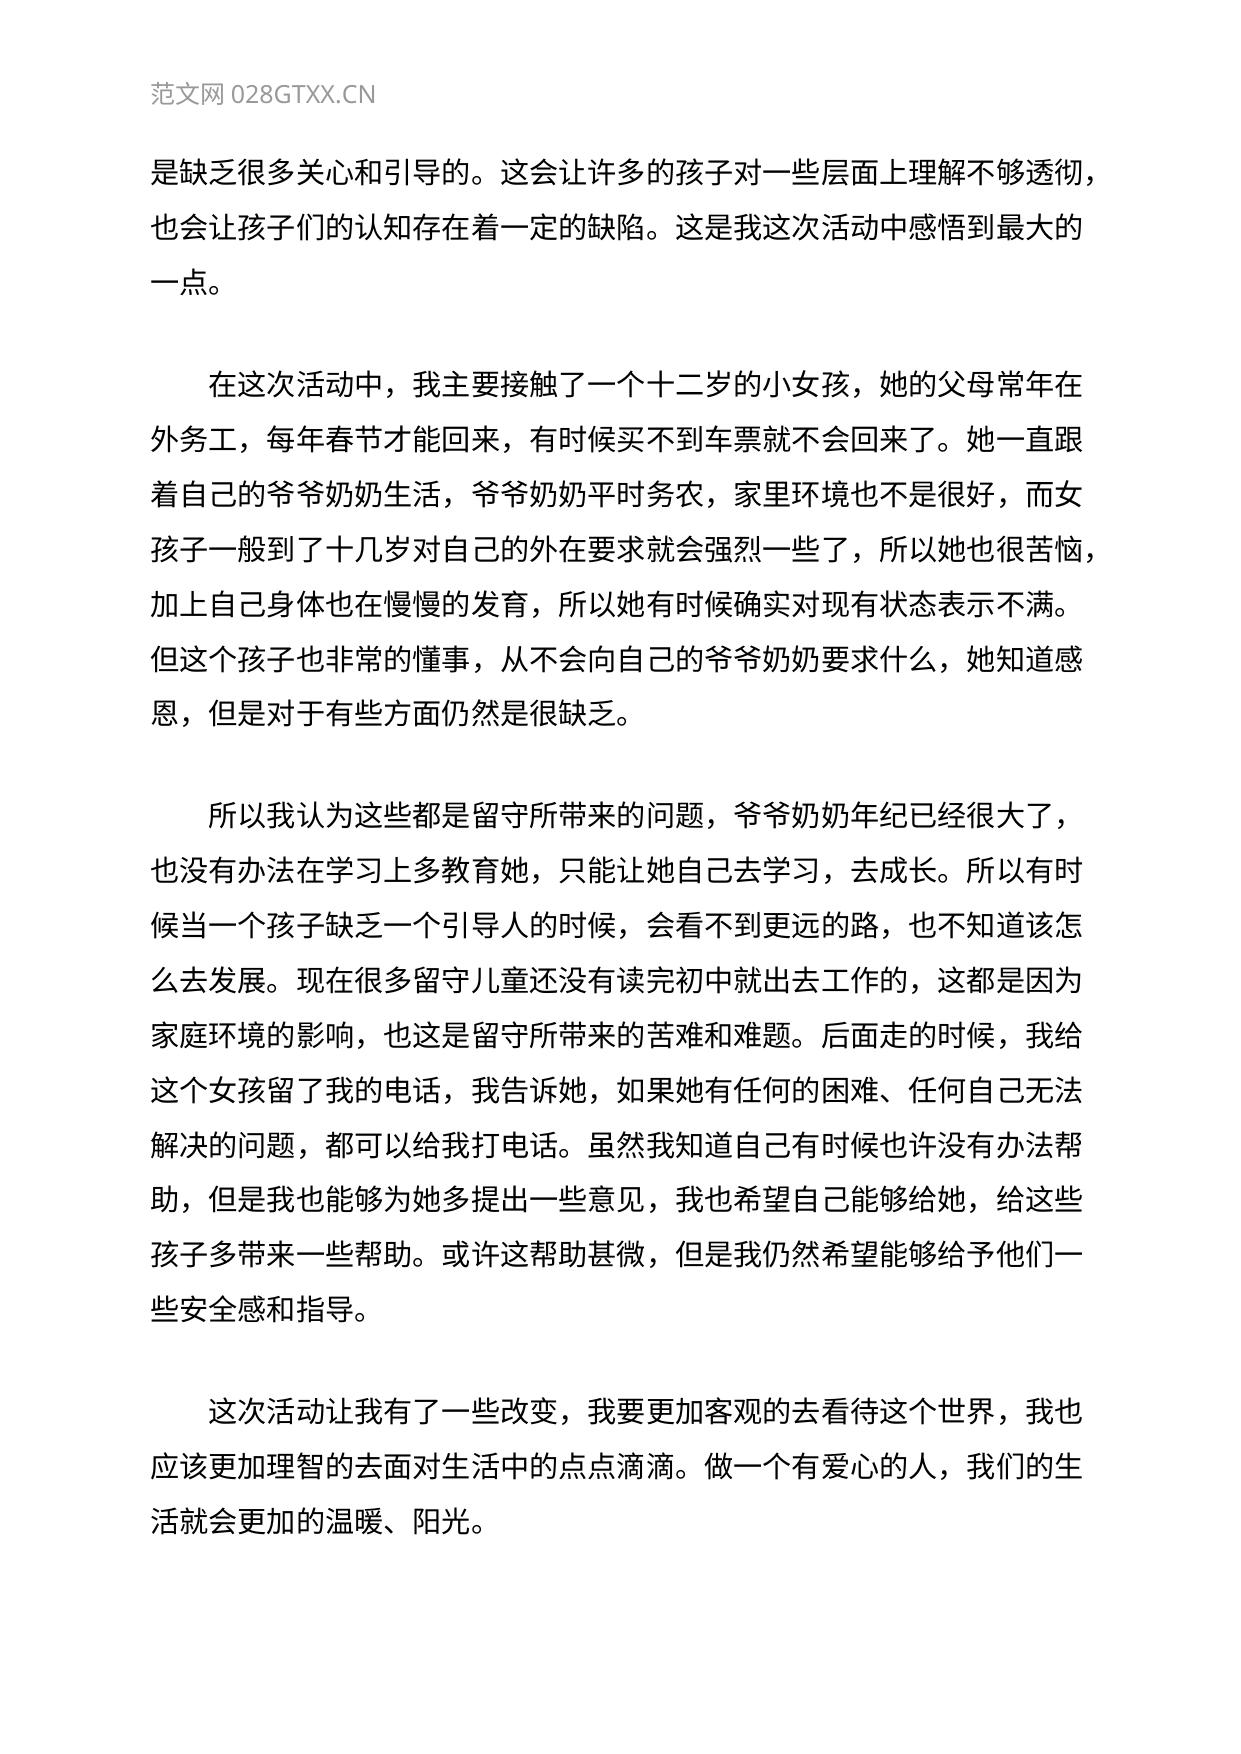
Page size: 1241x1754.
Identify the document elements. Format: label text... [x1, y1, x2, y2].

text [150, 150, 1090, 302]
text 所以我认为这些都是留守所带来的问题，爷爷奶奶年纪已经很大了，也没有办法在学习上多教育她，只能让她自己去学习，去成长。所以有时候当一个孩子缺乏一个引导人的时候，会看不到更远的路，也不知道该怎么去发展。现在很多留守儿童还没有读完初中就出去工作的，这都是因为家庭环境的影响，也这是留守所带来的苦难和难题。后面走的时候，我给这个女孩留了我的电话，我告诉她，如果她有任何的困难、任何自己无法解决的问题，都可以给我打电话。虽然我知道自己有时候也许没有办法帮助，但是我也能够为她多提出一些意见，我也希望自己能够给她，给这些孩子多带来一些帮助。或许这帮助甚微，但是我仍然希望能够给予他们一些安全感和指导。 [150, 793, 1090, 1329]
text 这次活动让我有了一些改变，我要更加客观的去看待这个世界，我也应该更加理智的去面对生活中的点点滴滴。做一个有爱心的人，我们的生活就会更加的温暖、阳光。 [150, 1388, 1090, 1541]
text 在这次活动中，我主要接触了一个十二岁的小女孩，她的父母常年在外务工，每年春节才能回来，有时候买不到车票就不会回来了。她一直跟着自己的爷爷奶奶生活，爷爷奶奶平时务农，家里环境也不是很好，而女孩子一般到了十几岁对自己的外在要求就会强烈一些了，所以她也很苦恼，加上自己身体也在慢慢的发育，所以她有时候确实对现有状态表示不满。但这个孩子也非常的懂事，从不会向自己的爷爷奶奶要求什么，她知道感恩，但是对于有些方面仍然是很缺乏。 [150, 362, 1090, 733]
